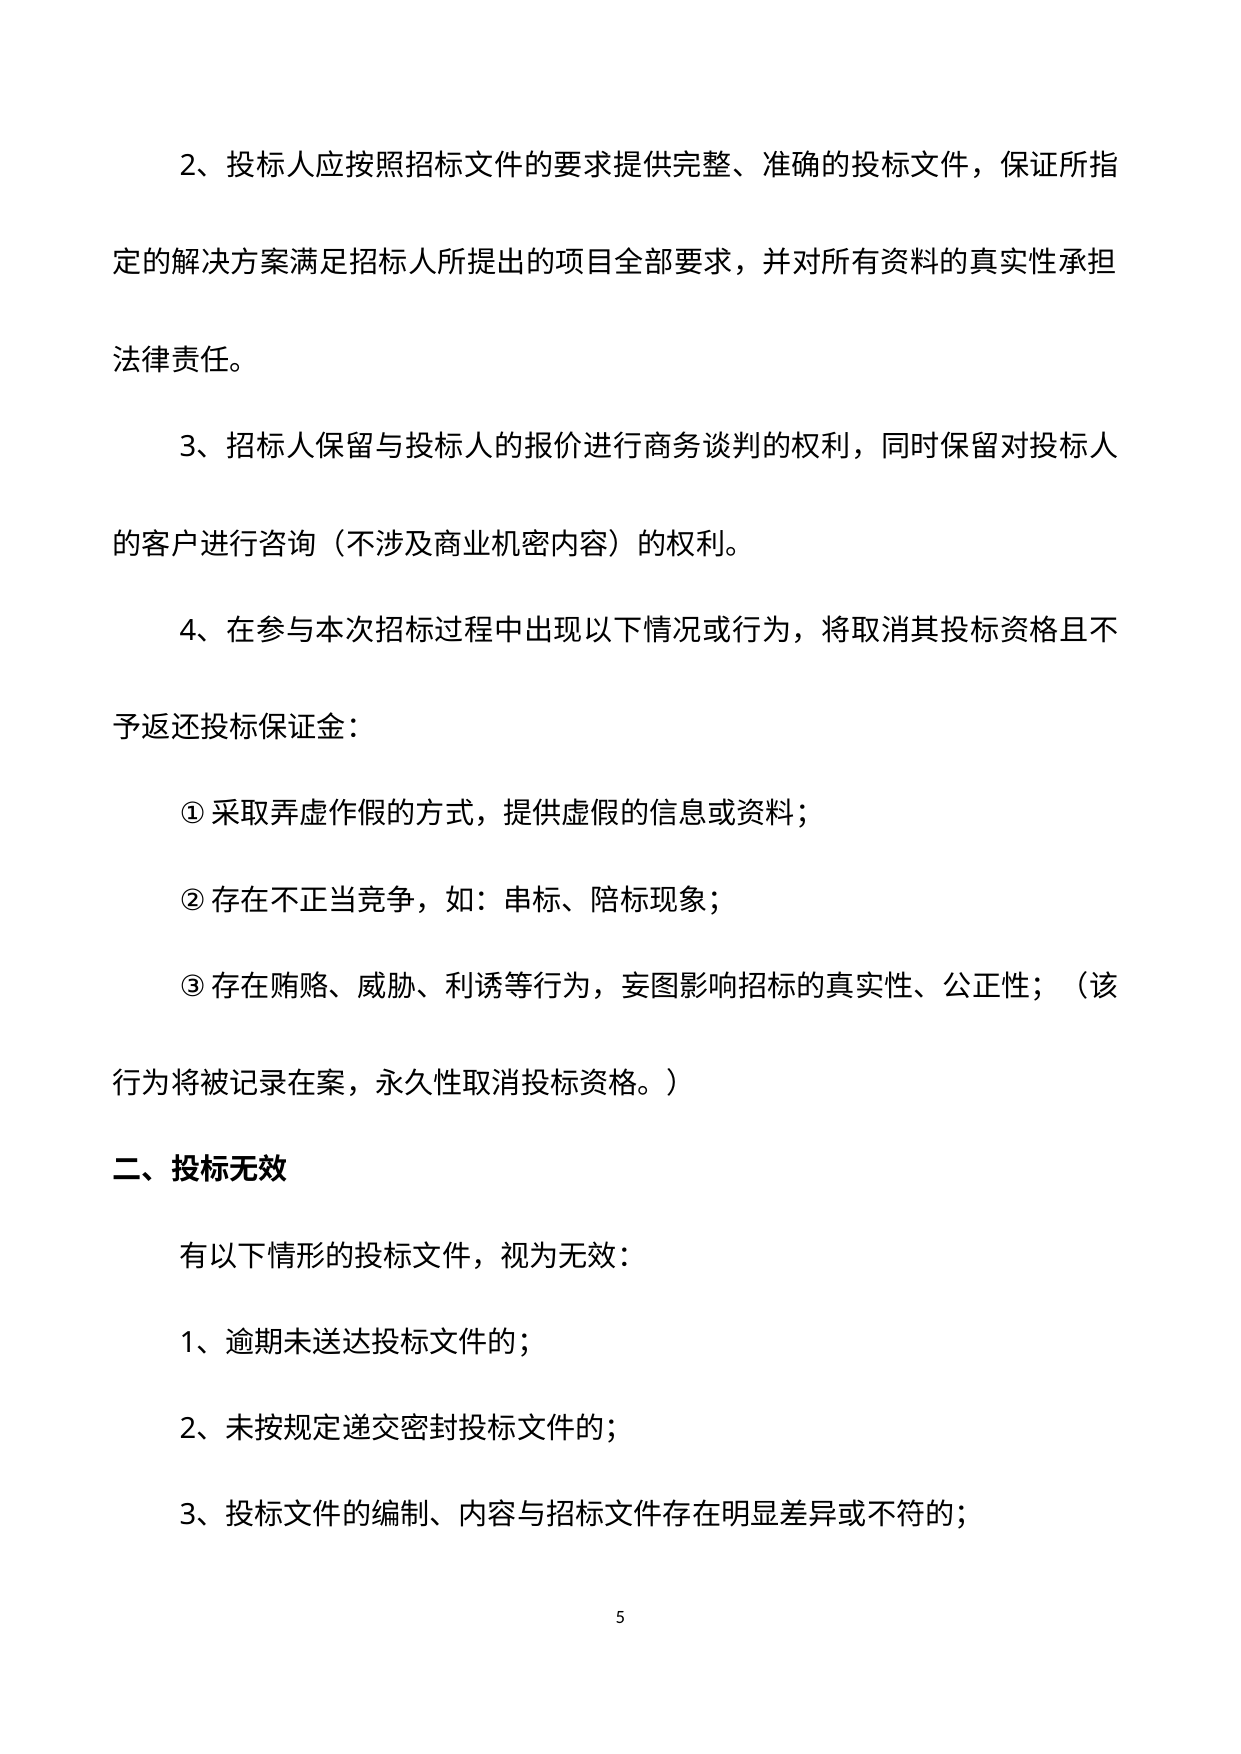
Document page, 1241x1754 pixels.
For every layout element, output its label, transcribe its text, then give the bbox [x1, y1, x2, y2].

list 投标文件的编制、内容与招标文件存在明显差异或不符的； [112, 1479, 1120, 1544]
text 3、招标人保留与投标人的报价进行商务谈判的权利，同时保留对投标人的客户进行咨询（不涉及商业机密内容）的权利。 [112, 411, 1120, 574]
text ①采取弄虚作假的方式，提供虚假的信息或资料； [112, 779, 1120, 844]
text ②存在不正当竞争，如：串标、陪标现象； [112, 865, 1120, 930]
text 4、在参与本次招标过程中出现以下情况或行为，将取消其投标资格且不予返还投标保证金： [112, 595, 1120, 757]
text 2、投标人应按照招标文件的要求提供完整、准确的投标文件，保证所指定的解决方案满足招标人所提出的项目全部要求，并对所有资料的真实性承担法律责任。 [112, 130, 1120, 390]
list 投标无效 [112, 1134, 1120, 1199]
text ③存在贿赂、威胁、利诱等行为，妄图影响招标的真实性、公正性；（该行为将被记录在案，永久性取消投标资格。） [112, 951, 1120, 1113]
list 未按规定递交密封投标文件的； [112, 1393, 1120, 1458]
list 逾期未送达投标文件的； [112, 1307, 1120, 1372]
text 有以下情形的投标文件，视为无效： [112, 1221, 1120, 1286]
